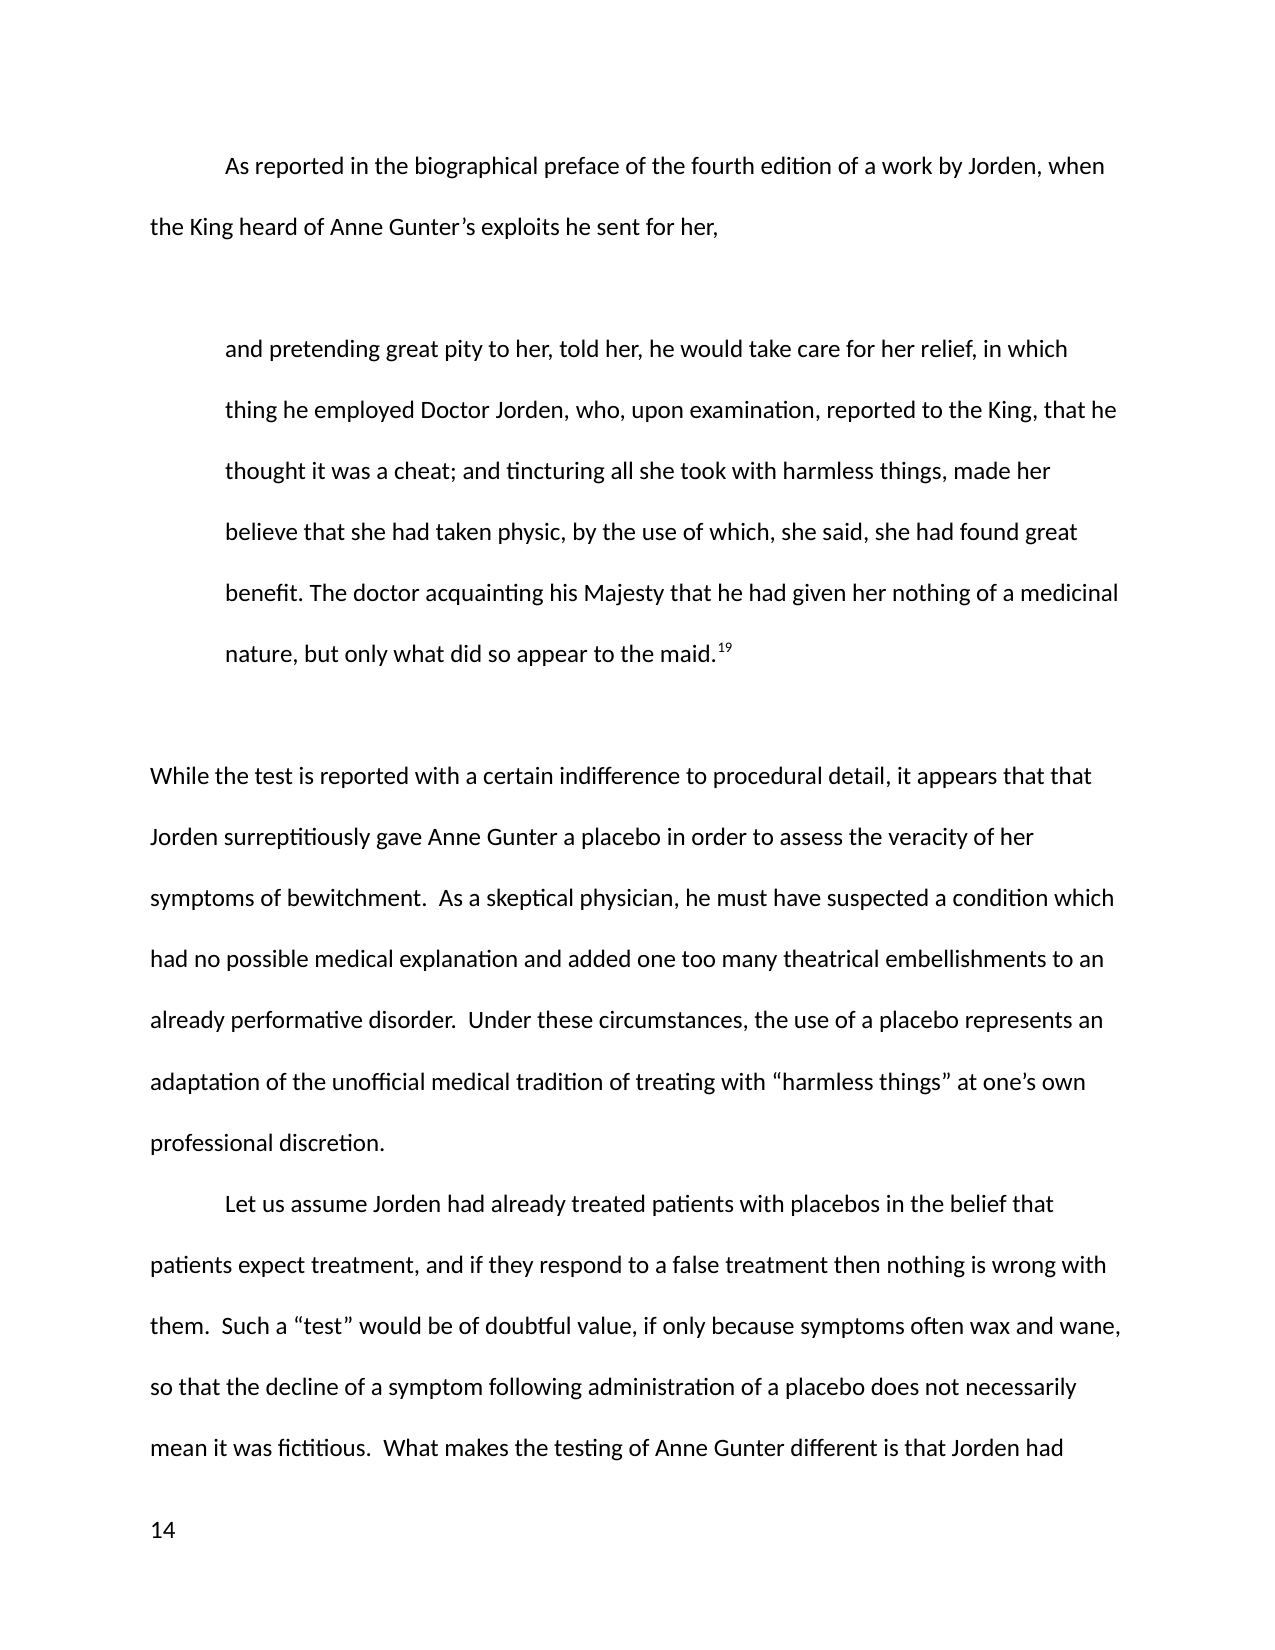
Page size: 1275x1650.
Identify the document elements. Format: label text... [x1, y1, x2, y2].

text As reported in the biographical preface of the fourth edition of a work by Jorden, when the King heard of Anne Gunter’s exploits he sent for her, [150, 150, 1125, 242]
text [150, 1188, 1125, 1462]
text While the test is reported with a certain indifference to procedural detail, it appears that that Jorden surreptitiously gave Anne Gunter a placebo in order to assess the veracity of her symptoms of bewitchment. As a skeptical physician, he must have suspected a condition which had no possible medical explanation and added one too many theatrical embellishments to an already performative disorder. Under these circumstances, the use of a placebo represents an adaptation of the unofficial medical tradition of treating with “harmless things” at one’s own professional discretion. [150, 760, 1125, 1157]
text and pretending great pity to her, told her, he would take care for her relief, in which thing he employed Doctor Jorden, who, upon examination, reported to the King, that he thought it was a cheat; and tincturing all she took with harmless things, made her believe that she had taken physic, by the use of which, she said, she had found great benefit. The doctor acquainting his Majesty that he had given her nothing of a medicinal nature, but only what did so appear to the maid. [225, 333, 1125, 669]
